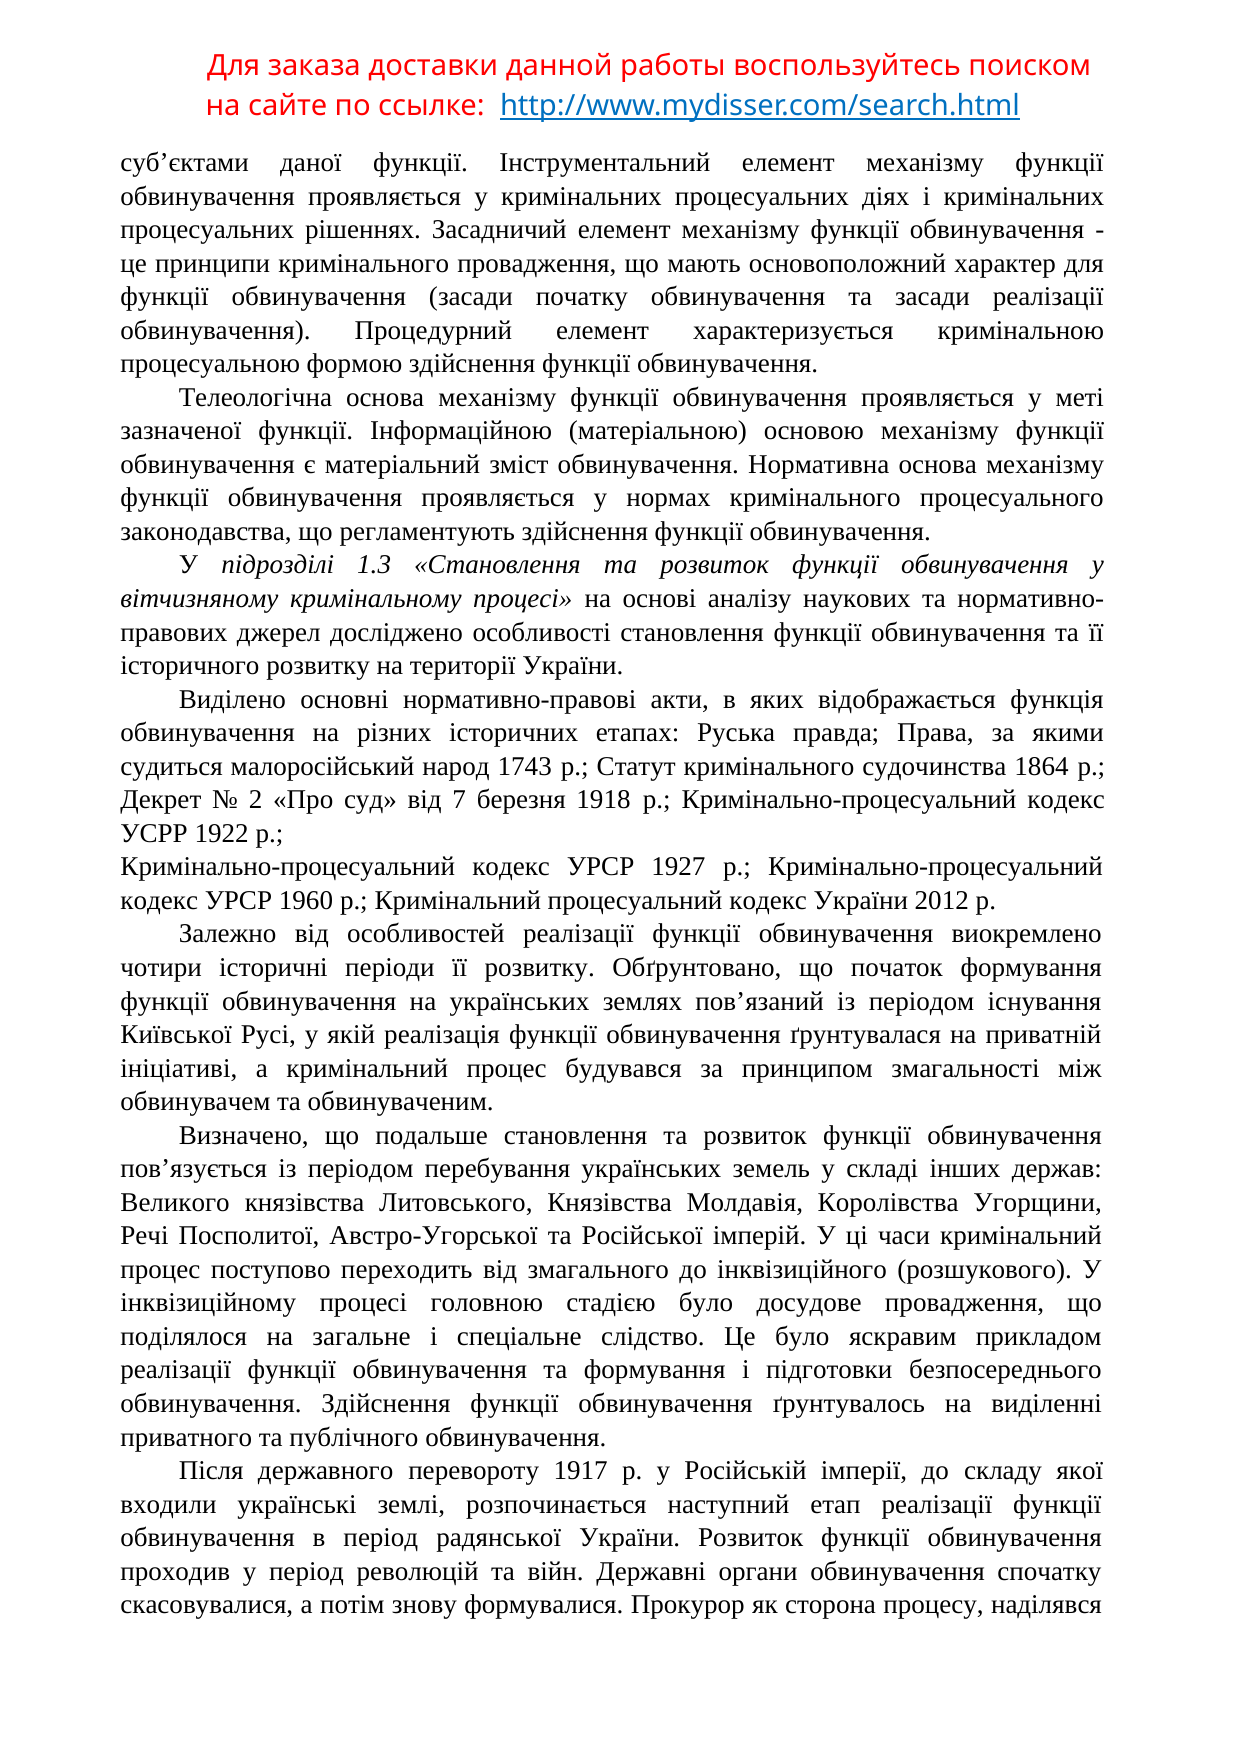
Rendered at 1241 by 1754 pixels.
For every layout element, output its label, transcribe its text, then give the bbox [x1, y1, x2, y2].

text У підрозділі 1.3 «Становлення та розвиток функції обвинувачення у вітчизняному кримінальному процесі» на основі аналізу наукових та нормативно- правових джерел досліджено особливості становлення функції обвинувачення та її історичного розвитку на території України. [120, 547, 1105, 681]
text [120, 1453, 1103, 1620]
text Телеологічна основа механізму функції обвинувачення проявляється у меті зазначеної функції. Інформаційною (матеріальною) основою механізму функції обвинувачення є матеріальний зміст обвинувачення. Нормативна основа механізму функції обвинувачення проявляється у нормах кримінального процесуального законодавства, що регламентують здійснення функції обвинувачення. [120, 379, 1105, 547]
text Виділено основні нормативно-правові акти, в яких відображається функція обвинувачення на різних історичних етапах: Руська правда; Права, за якими судиться малоросійський народ 1743 р.; Статут кримінального судочинства 1864 р.; Декрет № 2 «Про суд» від 7 березня 1918 р.; Кримінально-процесуальний кодекс УСРР 1922 р.; [120, 681, 1105, 849]
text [120, 144, 1105, 379]
text Визначено, що подальше становлення та розвиток функції обвинувачення пов’язується із періодом перебування українських земель у складі інших держав: Великого князівства Литовського, Князівства Молдавія, Королівства Угорщини, Речі Посполитої, Австро-Угорської та Російської імперій. У ці часи кримінальний процес поступово переходить від змагального до інквізиційного (розшукового). У інквізиційному процесі головною стадією було досудове провадження, що поділялося на загальне і спеціальне слідство. Це було яскравим прикладом реалізації функції обвинувачення та формування і підготовки безпосереднього обвинувачення. Здійснення функції обвинувачення ґрунтувалось на виділенні приватного та публічного обвинувачення. [120, 1117, 1103, 1453]
text Кримінально-процесуальний кодекс УРСР 1927 р.; Кримінально-процесуальний кодекс УРСР 1960 р.; Кримінальний процесуальний кодекс України 2012 р. [120, 849, 1103, 916]
text Залежно від особливостей реалізації функції обвинувачення виокремлено чотири історичні періоди її розвитку. Обґрунтовано, що початок формування функції обвинувачення на українських землях пов’язаний із періодом існування Київської Русі, у якій реалізація функції обвинувачення ґрунтувалася на приватній ініціативі, а кримінальний процес будувався за принципом змагальності між обвинувачем та обвинуваченим. [120, 916, 1103, 1117]
